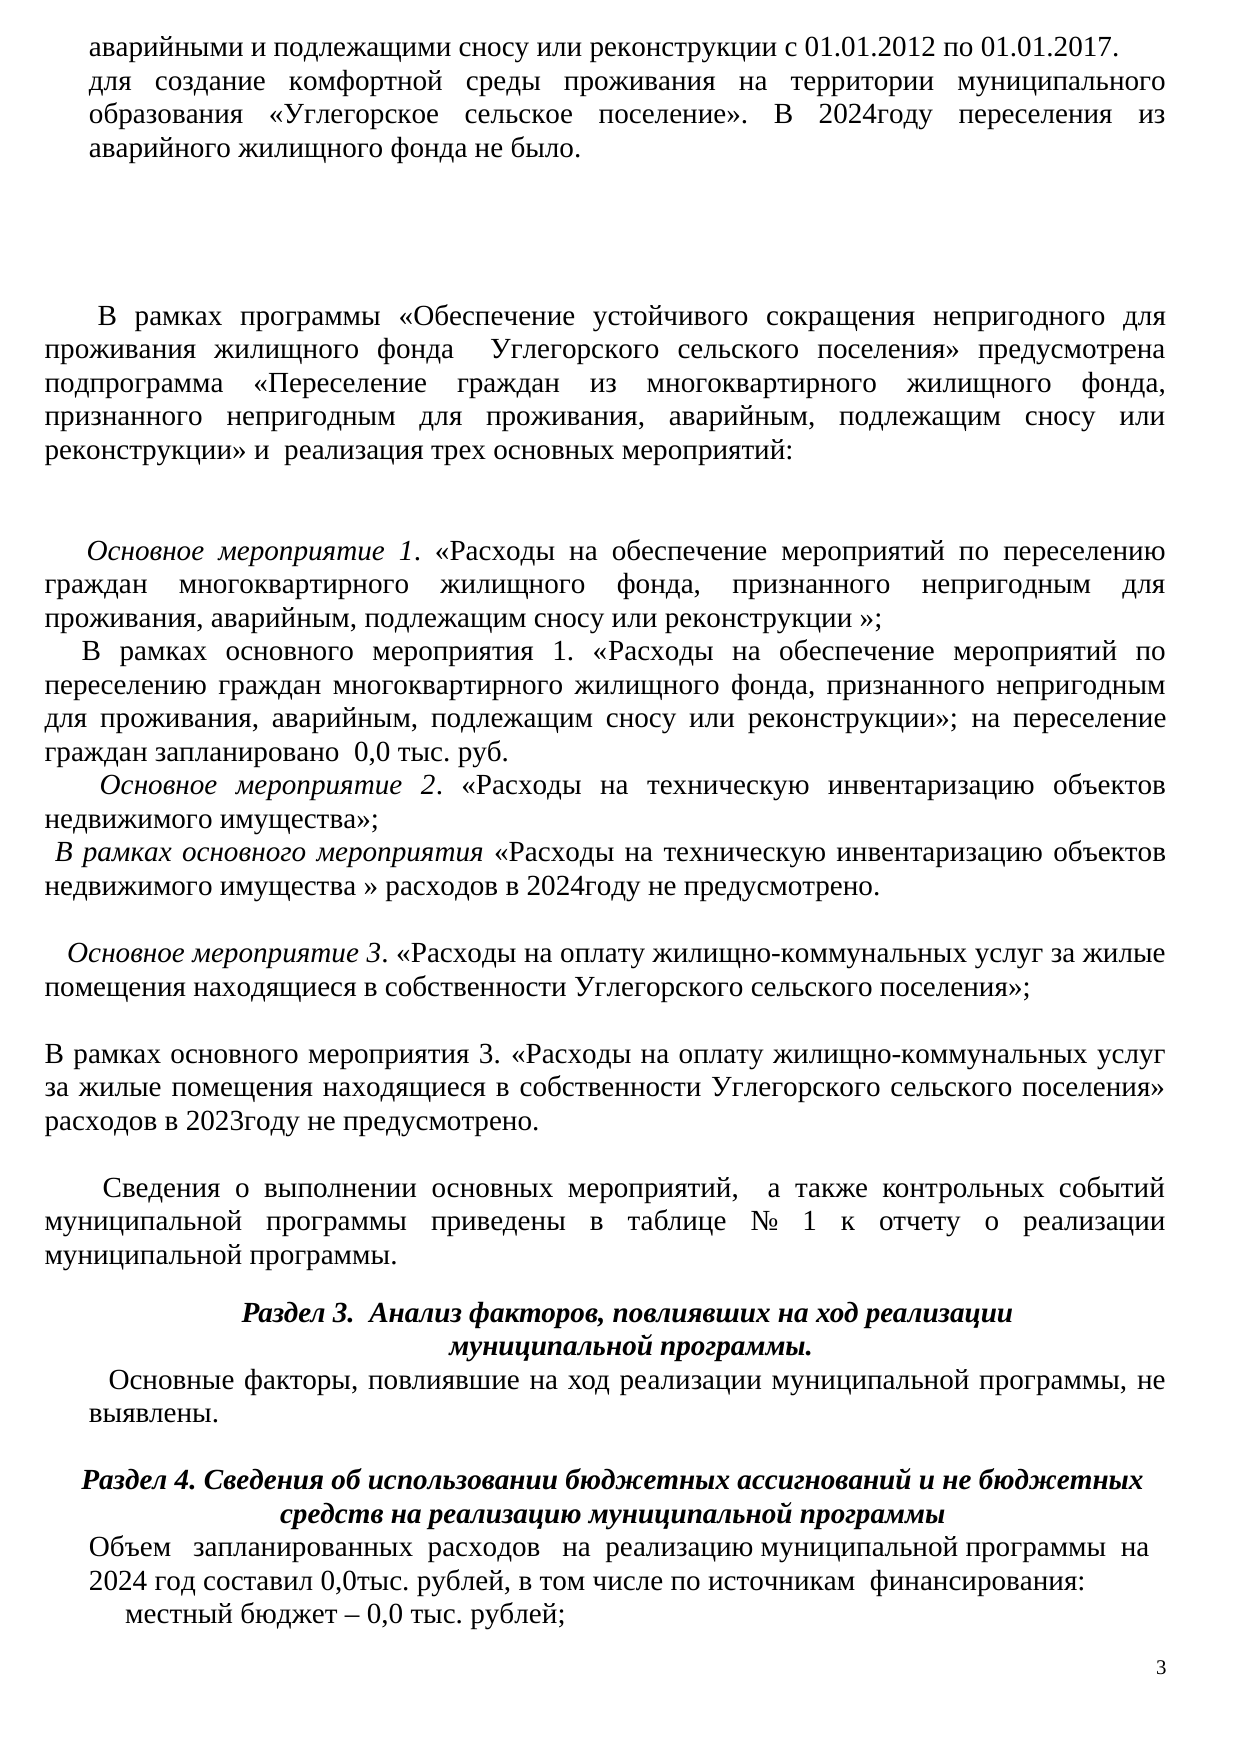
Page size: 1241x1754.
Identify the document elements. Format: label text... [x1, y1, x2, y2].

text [89, 29, 1166, 63]
text В рамках основного мероприятия 3. «Расходы на оплату жилищно-коммунальных услуг за жилые помещения находящиеся в собственности Углегорского сельского поселения» расходов в 2023году не предусмотрено. [44, 1036, 1166, 1136]
text В рамках основного мероприятия «Расходы на техническую инвентаризацию объектов недвижимого имущества » расходов в 2024году не предусмотрено. [44, 834, 1166, 902]
text муниципальной программы. [89, 1328, 1166, 1362]
text для создание комфортной среды проживания на территории муниципального образования «Углегорское сельское поселение». В 2024году переселения из аварийного жилищного фонда не было. [89, 63, 1166, 164]
text В рамках программы «Обеспечение устойчивого сокращения непригодного для проживания жилищного фонда Углегорского сельского поселения» предусмотрена подпрограмма «Переселение граждан из многоквартирного жилищного фонда, признанного непригодным для проживания, аварийным, подлежащим сносу или реконструкции» и реализация трех основных мероприятий: [44, 298, 1166, 466]
text В рамках основного мероприятия 1. «Расходы на обеспечение мероприятий по переселению граждан многоквартирного жилищного фонда, признанного непригодным для проживания, аварийным, подлежащим сносу или реконструкции»; на переселение граждан запланировано 0,0 тыс. руб. [44, 633, 1166, 767]
text Объем запланированных расходов на реализацию муниципальной программы на 2024 год составил 0,0тыс. рублей, в том числе по источникам финансирования: [89, 1529, 1163, 1597]
text Раздел 3. Анализ факторов, повлиявших на ход реализации [89, 1295, 1166, 1328]
text Основное мероприятие 2. «Расходы на техническую инвентаризацию объектов недвижимого имущества»; [44, 767, 1166, 834]
text Сведения о выполнении основных мероприятий, а также контрольных событий муниципальной программы приведены в таблице № 1 к отчету о реализации муниципальной программы. [44, 1170, 1166, 1271]
text Основное мероприятие 1. «Расходы на обеспечение мероприятий по переселению граждан многоквартирного жилищного фонда, признанного непригодным для проживания, аварийным, подлежащим сносу или реконструкции »; [44, 533, 1166, 633]
text Раздел 4. Сведения об использовании бюджетных ассигнований и не бюджетных средств на реализацию муниципальной программы [59, 1462, 1166, 1529]
text местный бюджет – 0,0 тыс. рублей; [74, 1597, 1166, 1630]
text Основное мероприятие 3. «Расходы на оплату жилищно-коммунальных услуг за жилые помещения находящиеся в собственности Углегорского сельского поселения»; [44, 935, 1166, 1002]
text Основные факторы, повлиявшие на ход реализации муниципальной программы, не выявлены. [89, 1362, 1166, 1429]
